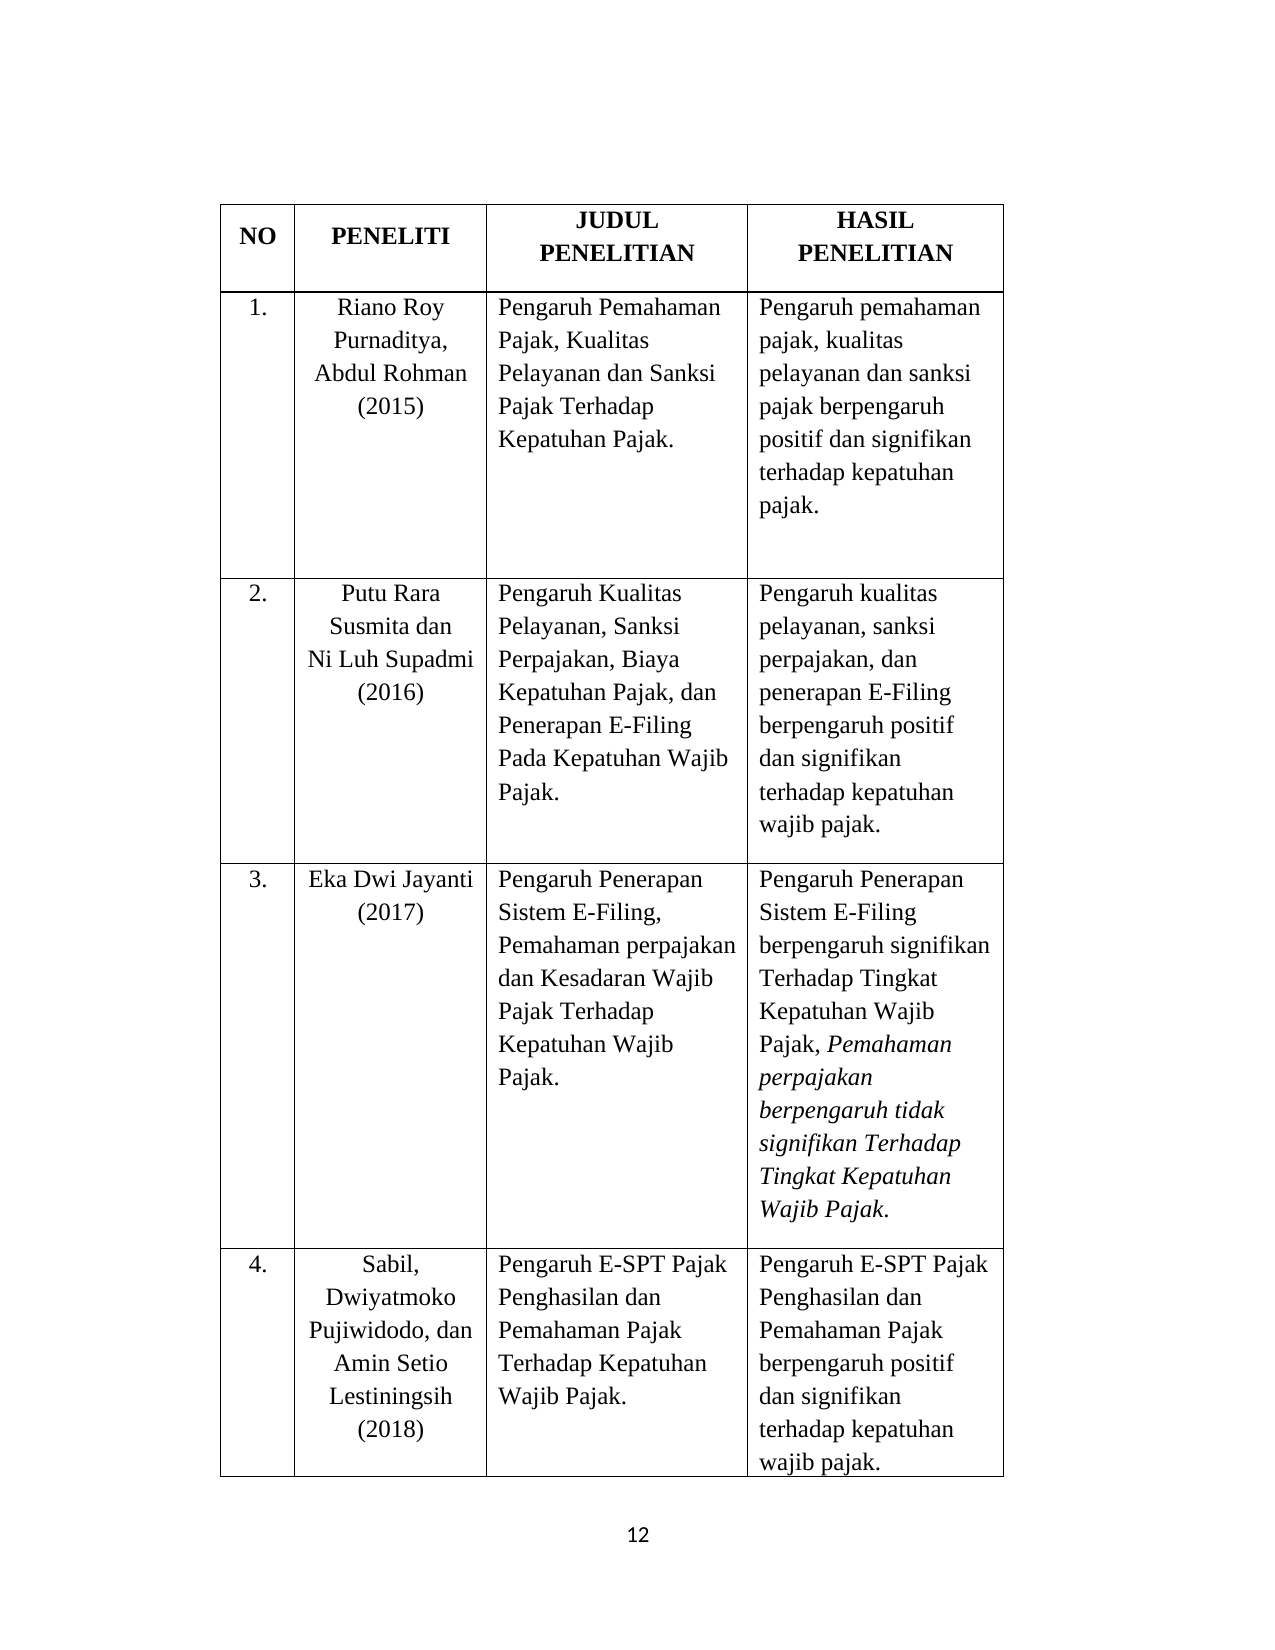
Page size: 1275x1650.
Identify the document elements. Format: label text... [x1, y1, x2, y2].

table_cell Pengaruh Penerapan Sistem E-Filing berpengaruh signifikan Terhadap Tingkat Kepatuhan Wajib Pajak, Pemahaman perpajakan berpengaruh tidak signifikan Terhadap Tingkat Kepatuhan Wajib Pajak. [748, 864, 1003, 1248]
table_cell Putu Rara Susmita dan Ni Luh Supadmi (2016) [295, 579, 486, 863]
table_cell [748, 1249, 1003, 1476]
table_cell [295, 1249, 486, 1476]
table_header NO [221, 205, 294, 291]
table_cell 1. [221, 293, 294, 577]
table_cell 4. [221, 1249, 294, 1476]
table_header HASIL PENELITIAN [748, 205, 1003, 291]
table_cell 2. [221, 579, 294, 863]
table_cell Pengaruh Pemahaman Pajak, Kualitas Pelayanan dan Sanksi Pajak Terhadap Kepatuhan Pajak. [487, 293, 747, 577]
table_cell Pengaruh Kualitas Pelayanan, Sanksi Perpajakan, Biaya Kepatuhan Pajak, dan Penerapan E-Filing Pada Kepatuhan Wajib Pajak. [487, 579, 747, 863]
table_cell Eka Dwi Jayanti (2017) [295, 864, 486, 1248]
table_cell Pengaruh kualitas pelayanan, sanksi perpajakan, dan penerapan E-Filing berpengaruh positif dan signifikan terhadap kepatuhan wajib pajak. [748, 579, 1003, 863]
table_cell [487, 1249, 747, 1476]
table_cell Riano Roy Purnaditya, Abdul Rohman (2015) [295, 293, 486, 577]
table_header PENELITI [295, 205, 486, 291]
table_header JUDUL PENELITIAN [487, 205, 747, 291]
table_cell Pengaruh Penerapan Sistem E-Filing, Pemahaman perpajakan dan Kesadaran Wajib Pajak Terhadap Kepatuhan Wajib Pajak. [487, 864, 747, 1248]
table_cell Pengaruh pemahaman pajak, kualitas pelayanan dan sanksi pajak berpengaruh positif dan signifikan terhadap kepatuhan pajak. [748, 293, 1003, 577]
table_cell 3. [221, 864, 294, 1248]
